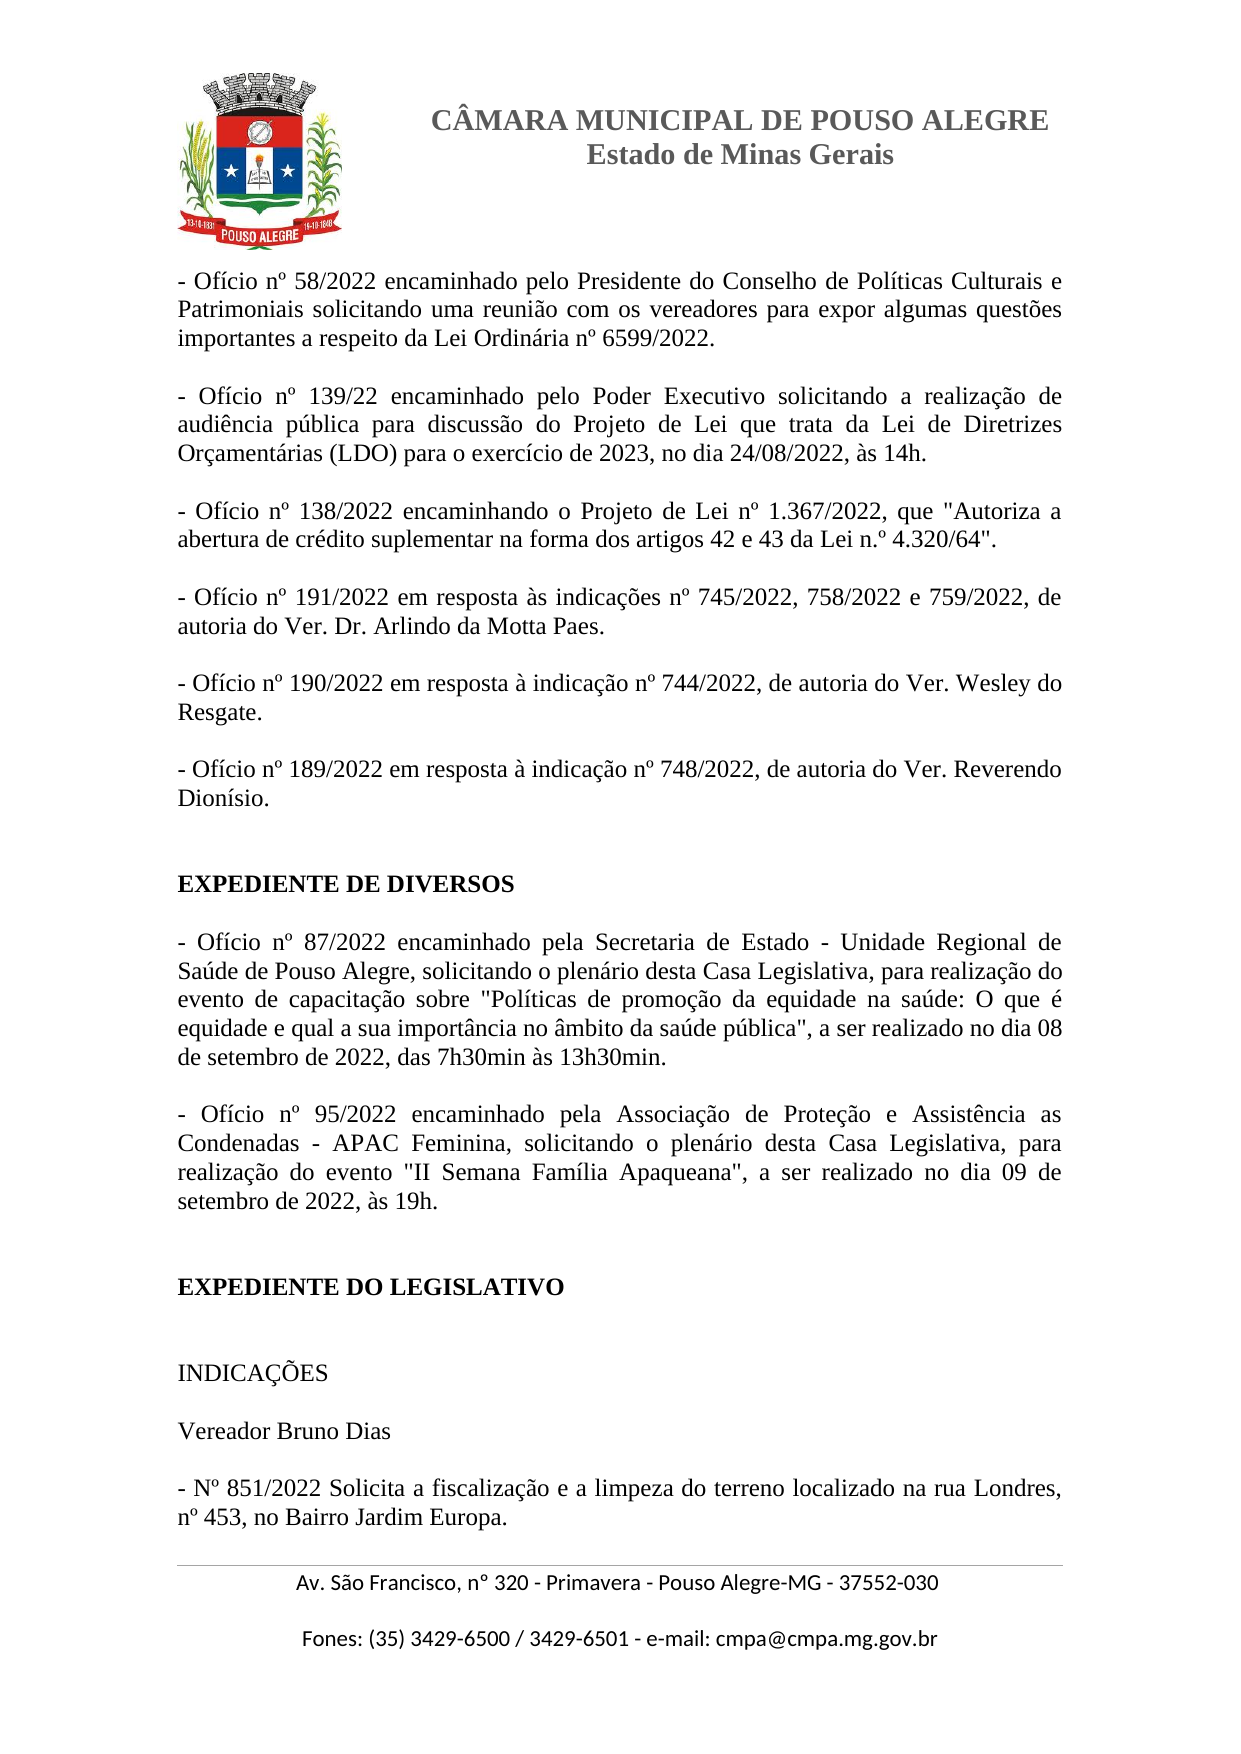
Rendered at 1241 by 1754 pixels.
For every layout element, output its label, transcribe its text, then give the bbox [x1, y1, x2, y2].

text - Ofício nº 191/2022 em resposta às indicações nº 745/2022, 758/2022 e 759/2022, de autoria do Ver. Dr. Arlindo da Motta Paes. [177, 582, 1063, 639]
text - Ofício nº 95/2022 encaminhado pela Associação de Proteção e Assistência as Condenadas - APAC Feminina, solicitando o plenário desta Casa Legislativa, para realização do evento "II Semana Família Apaqueana", a ser realizado no dia 09 de setembro de 2022, às 19h. [177, 1099, 1063, 1214]
text - Ofício nº 58/2022 encaminhado pelo Presidente do Conselho de Políticas Culturais e Patrimoniais solicitando uma reunião com os vereadores para expor algumas questões importantes a respeito da Lei Ordinária nº 6599/2022. [177, 266, 1063, 352]
picture [177, 73, 342, 250]
text - Ofício nº 87/2022 encaminhado pela Secretaria de Estado - Unidade Regional de Saúde de Pouso Alegre, solicitando o plenário desta Casa Legislativa, para realização do evento de capacitação sobre "Políticas de promoção da equidade na saúde: O que é equidade e qual a sua importância no âmbito da saúde pública", a ser realizado no dia 08 de setembro de 2022, das 7h30min às 13h30min. [177, 927, 1063, 1071]
text Vereador Bruno Dias [177, 1416, 1063, 1444]
text - Ofício nº 189/2022 em resposta à indicação nº 748/2022, de autoria do Ver. Reverendo Dionísio. [177, 754, 1063, 812]
text EXPEDIENTE DO LEGISLATIVO [177, 1272, 1063, 1301]
text INDICAÇÕES [177, 1358, 1063, 1387]
text EXPEDIENTE DE DIVERSOS [177, 869, 1063, 898]
text - Ofício nº 138/2022 encaminhando o Projeto de Lei nº 1.367/2022, que "Autoriza a abertura de crédito suplementar na forma dos artigos 42 e 43 da Lei n.º 4.320/64". [177, 496, 1063, 553]
text - Ofício nº 139/22 encaminhado pelo Poder Executivo solicitando a realização de audiência pública para discussão do Projeto de Lei que trata da Lei de Diretrizes Orçamentárias (LDO) para o exercício de 2023, no dia 24/08/2022, às 14h. [177, 381, 1063, 467]
text - Nº 851/2022 Solicita a fiscalização e a limpeza do terreno localizado na rua Londres, nº 453, no Bairro Jardim Europa. [177, 1473, 1063, 1531]
text - Ofício nº 190/2022 em resposta à indicação nº 744/2022, de autoria do Ver. Wesley do Resgate. [177, 668, 1063, 726]
